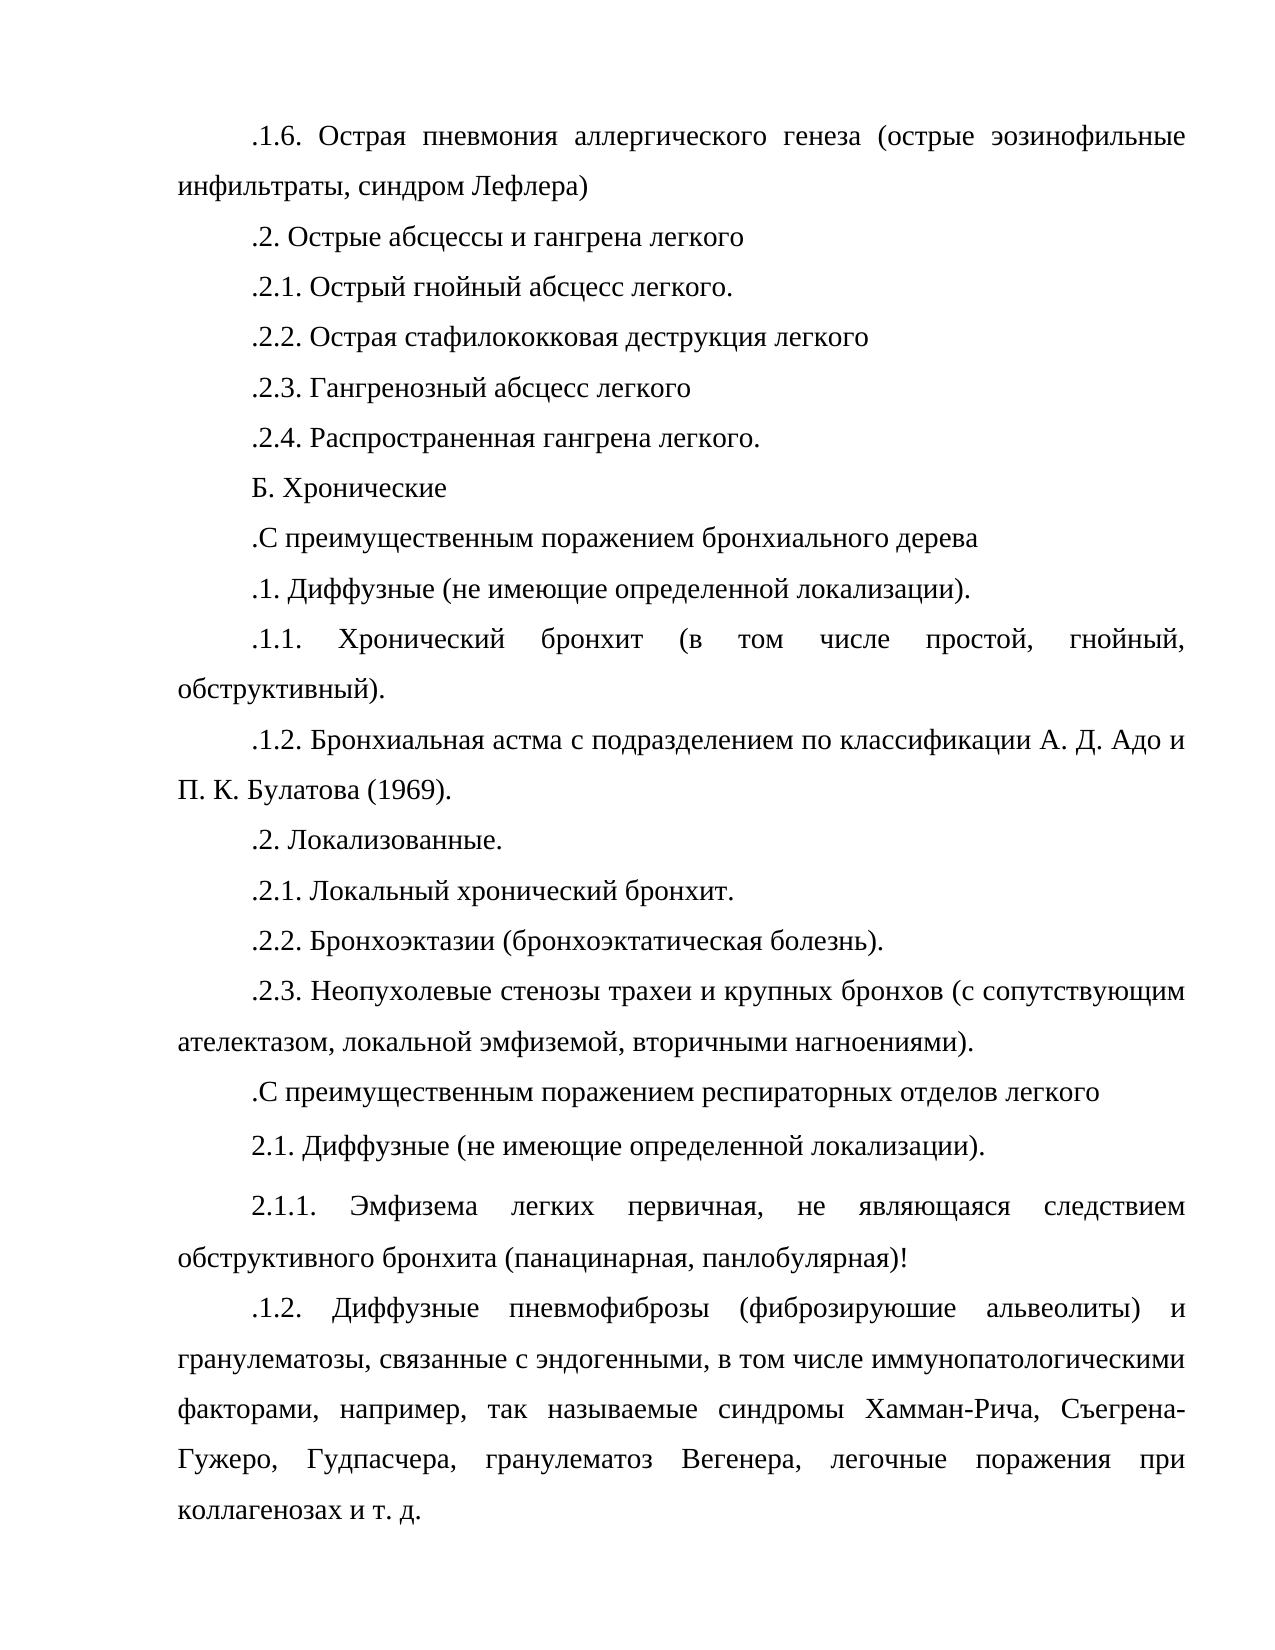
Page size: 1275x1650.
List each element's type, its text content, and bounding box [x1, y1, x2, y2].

text .1.6. Острая пневмония аллергического генеза (острые эозинофильные инфильтраты, синдром Лефлера) [177, 118, 1186, 202]
text .1.2. Бронхиальная астма с подразделением по классификации А. Д. Адо и П. К. Булатова (1969). [177, 722, 1186, 806]
text 2.1. Диффузные (не имеющие определенной локализации). [177, 1124, 1186, 1164]
text Б. Хронические [177, 470, 1186, 504]
text .2.2. Бронхоэктазии (бронхоэктатическая болезнь). [177, 923, 1186, 957]
text .1.1. Хронический бронхит (в том числе простой, гнойный, обструктивный). [177, 621, 1186, 705]
text .2.3. Неопухолевые стенозы трахеи и крупных бронхов (с сопутствующим ателектазом, локальной эмфиземой, вторичными нагноениями). [177, 973, 1186, 1057]
text .С преимущественным поражением бронхиального дерева [177, 521, 1186, 554]
text .2.3. Гангренозный абсцесс легкого [177, 370, 1186, 403]
text .2. Локализованные. [177, 822, 1186, 856]
text .С преимущественным поражением респираторных отделов легкого [177, 1074, 1186, 1108]
text .1.2. Диффузные пневмофиброзы (фиброзируюшие альвеолиты) и гранулематозы, связанные с эндогенными, в том числе иммунопатологическими факторами, например, так называемые синдромы Хамман-Рича, Съегрена-Гужеро, Гудпасчера, гранулематоз Вегенера, легочные поражения при коллагенозах и т. д. [177, 1291, 1186, 1525]
text 2.1.1. Эмфизема легких первичная, не являющаяся следствием обструктивного бронхита (панацинарная, панлобулярная)! [177, 1184, 1186, 1274]
text .2.1. Острый гнойный абсцесс легкого. [177, 269, 1186, 303]
text .2.2. Острая стафилококковая деструкция легкого [177, 319, 1186, 353]
text .2.4. Распространенная гангрена легкого. [177, 420, 1186, 453]
text .1. Диффузные (не имеющие определенной локализации). [177, 571, 1186, 604]
text .2. Острые абсцессы и гангрена легкого [177, 219, 1186, 252]
text .2.1. Локальный хронический бронхит. [177, 873, 1186, 906]
